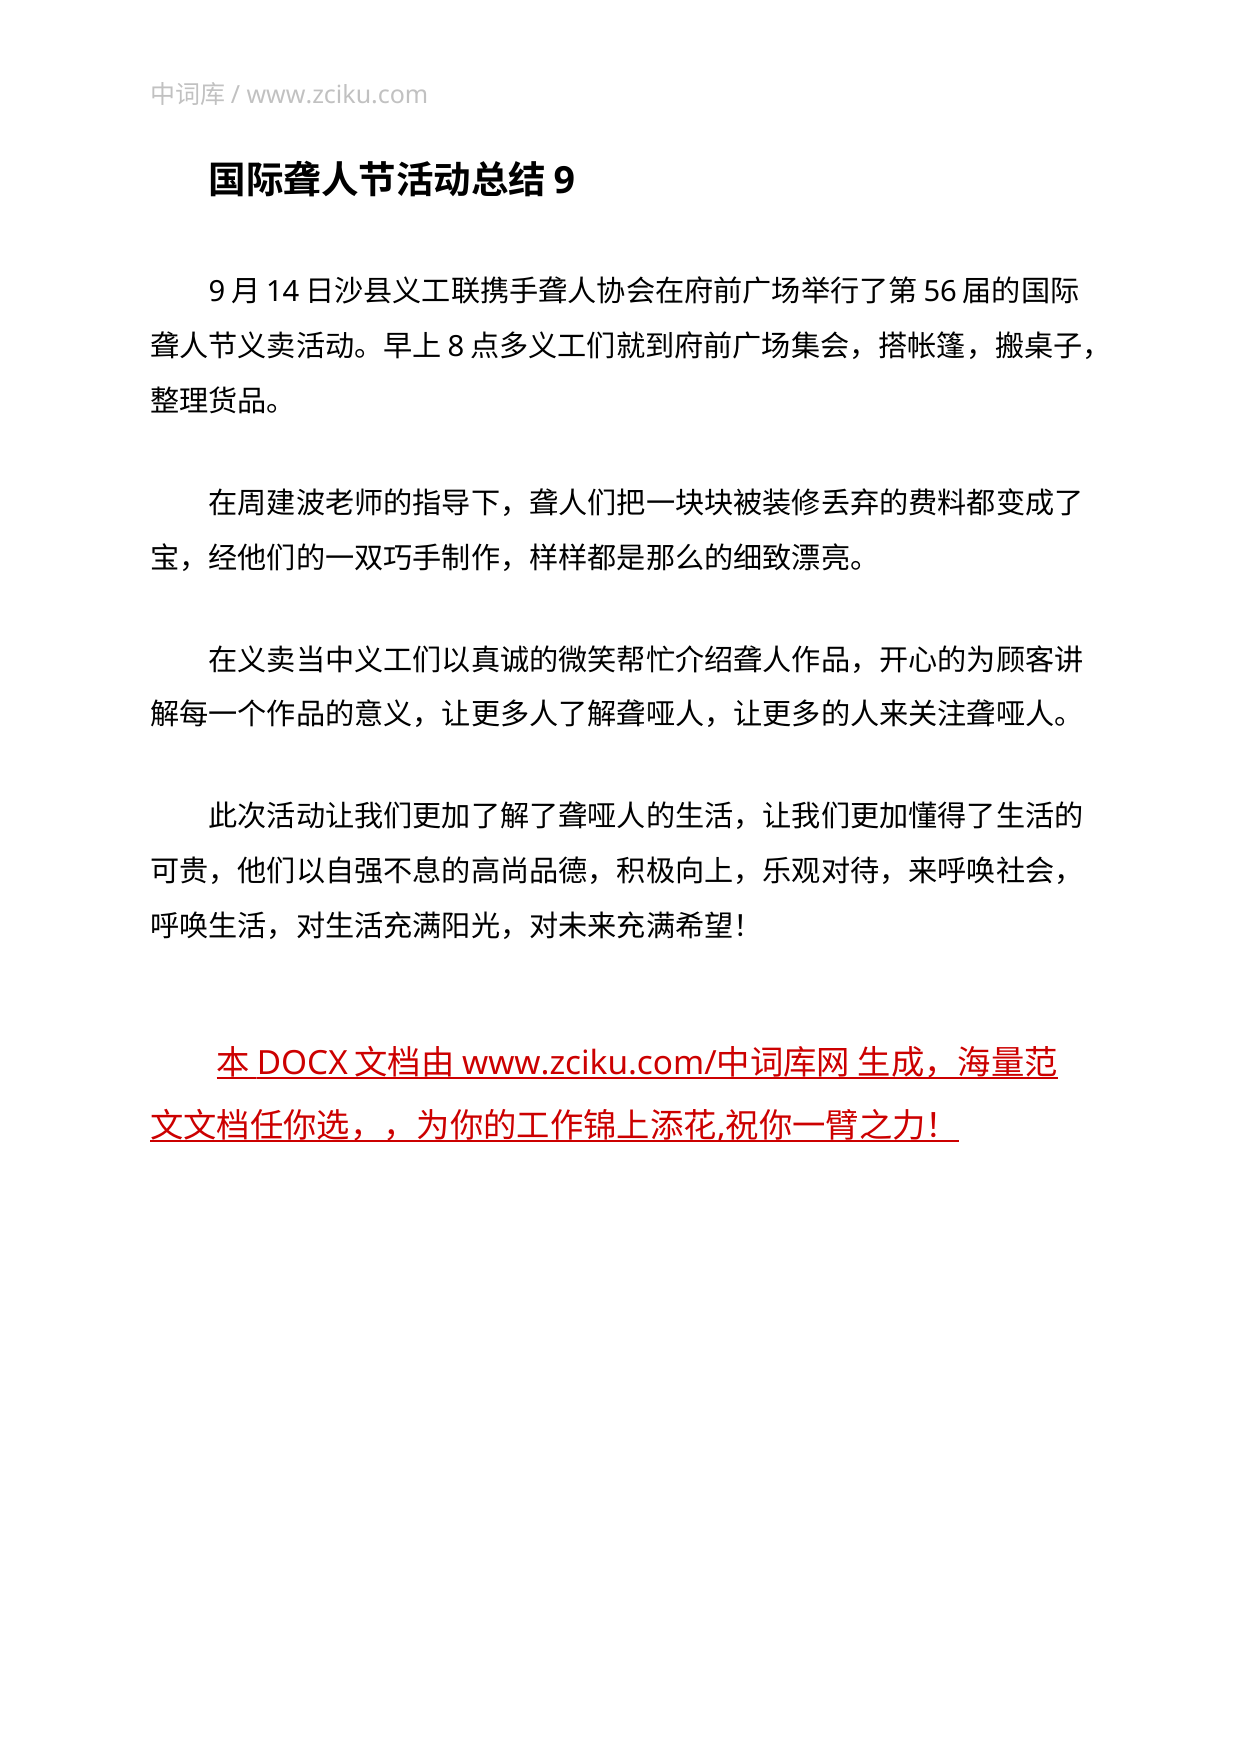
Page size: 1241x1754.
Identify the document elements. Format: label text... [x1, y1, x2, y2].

text 在周建波老师的指导下，聋人们把一块块被装修丢弃的费料都变成了宝，经他们的一双巧手制作，样样都是那么的细致漂亮。 [150, 479, 1090, 577]
text 在义卖当中义工们以真诚的微笑帮忙介绍聋人作品，开心的为顾客讲解每一个作品的意义，让更多人了解聋哑人，让更多的人来关注聋哑人。 [150, 636, 1090, 733]
text 9月14日沙县义工联携手聋人协会在府前广场举行了第56届的国际聋人节义卖活动。早上8点多义工们就到府前广场集会，搭帐篷，搬桌子，整理货品。 [150, 268, 1090, 420]
text 国际聋人节活动总结9 [150, 150, 1090, 204]
text 本DOCX文档由 www.zciku.com/中词库网 生成，海量范文文档任你选，，为你的工作锦上添花,祝你一臂之力！ [150, 1036, 1090, 1147]
text 此次活动让我们更加了解了聋哑人的生活，让我们更加懂得了生活的可贵，他们以自强不息的高尚品德，积极向上，乐观对待，来呼唤社会，呼唤生活，对生活充满阳光，对未来充满希望！ [150, 793, 1090, 945]
